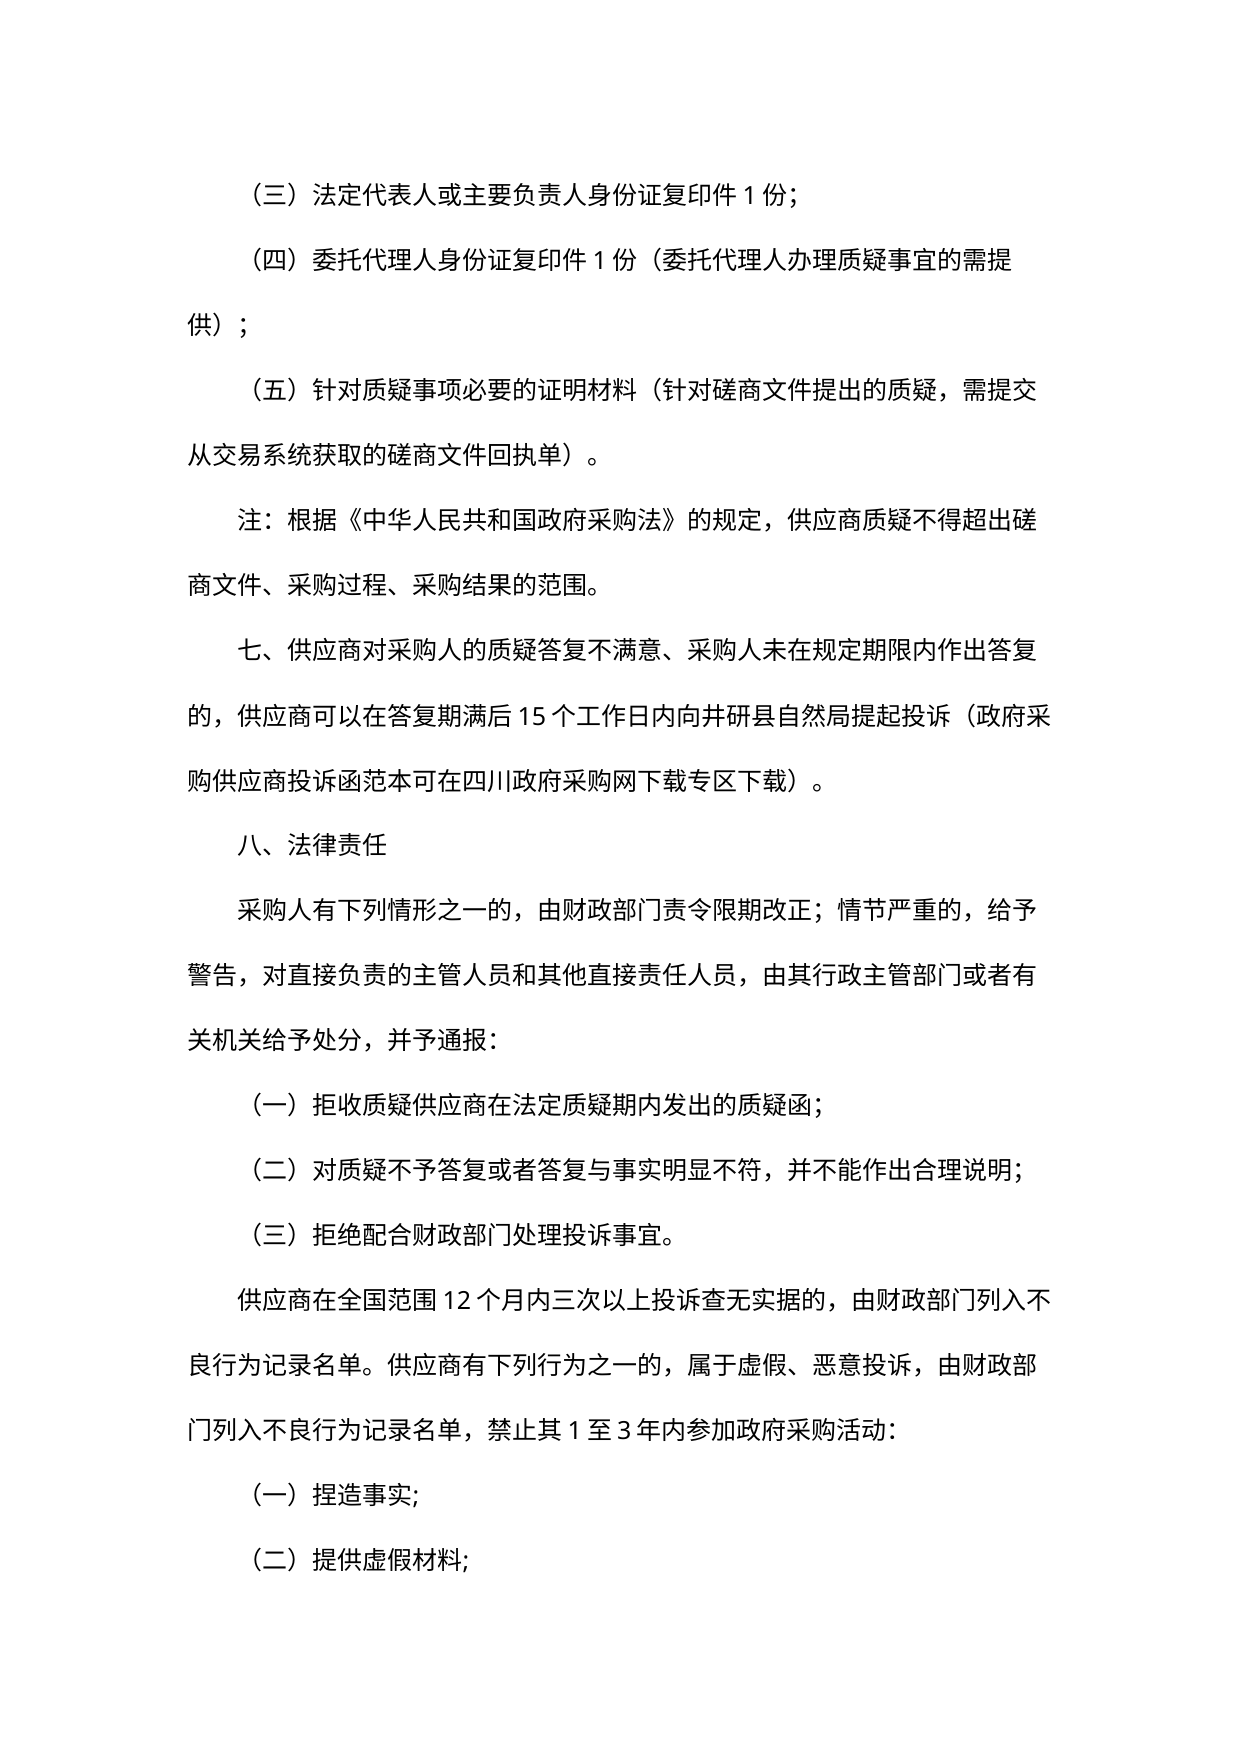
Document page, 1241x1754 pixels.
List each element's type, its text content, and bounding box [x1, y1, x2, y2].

text （一）捏造事实; [187, 1462, 1053, 1527]
text （三）拒绝配合财政部门处理投诉事宜。 [187, 1202, 1053, 1267]
text （四）委托代理人身份证复印件1份（委托代理人办理质疑事宜的需提供）； [187, 227, 1053, 357]
text 八、法律责任 [187, 812, 1053, 877]
text （二）提供虚假材料; [187, 1527, 1053, 1592]
text 采购人有下列情形之一的，由财政部门责令限期改正；情节严重的，给予警告，对直接负责的主管人员和其他直接责任人员，由其行政主管部门或者有关机关给予处分，并予通报： [187, 877, 1053, 1072]
text 注：根据《中华人民共和国政府采购法》的规定，供应商质疑不得超出磋商文件、采购过程、采购结果的范围。 [187, 487, 1053, 617]
text （一）拒收质疑供应商在法定质疑期内发出的质疑函； [187, 1072, 1053, 1137]
text （二）对质疑不予答复或者答复与事实明显不符，并不能作出合理说明； [187, 1137, 1053, 1202]
text （五）针对质疑事项必要的证明材料（针对磋商文件提出的质疑，需提交从交易系统获取的磋商文件回执单）。 [187, 357, 1053, 487]
list 供应商对采购人的质疑答复不满意、采购人未在规定期限内作出答复的，供应商可以在答复期满后15个工作日内向井研县自然局提起投诉（政府采购供应商投诉函范本可在四川政府采购网下载专区下载）。 [187, 617, 1053, 812]
text 供应商在全国范围12个月内三次以上投诉查无实据的，由财政部门列入不良行为记录名单。供应商有下列行为之一的，属于虚假、恶意投诉，由财政部门列入不良行为记录名单，禁止其1至3年内参加政府采购活动： [187, 1267, 1053, 1462]
text （三）法定代表人或主要负责人身份证复印件1份； [187, 162, 1053, 227]
